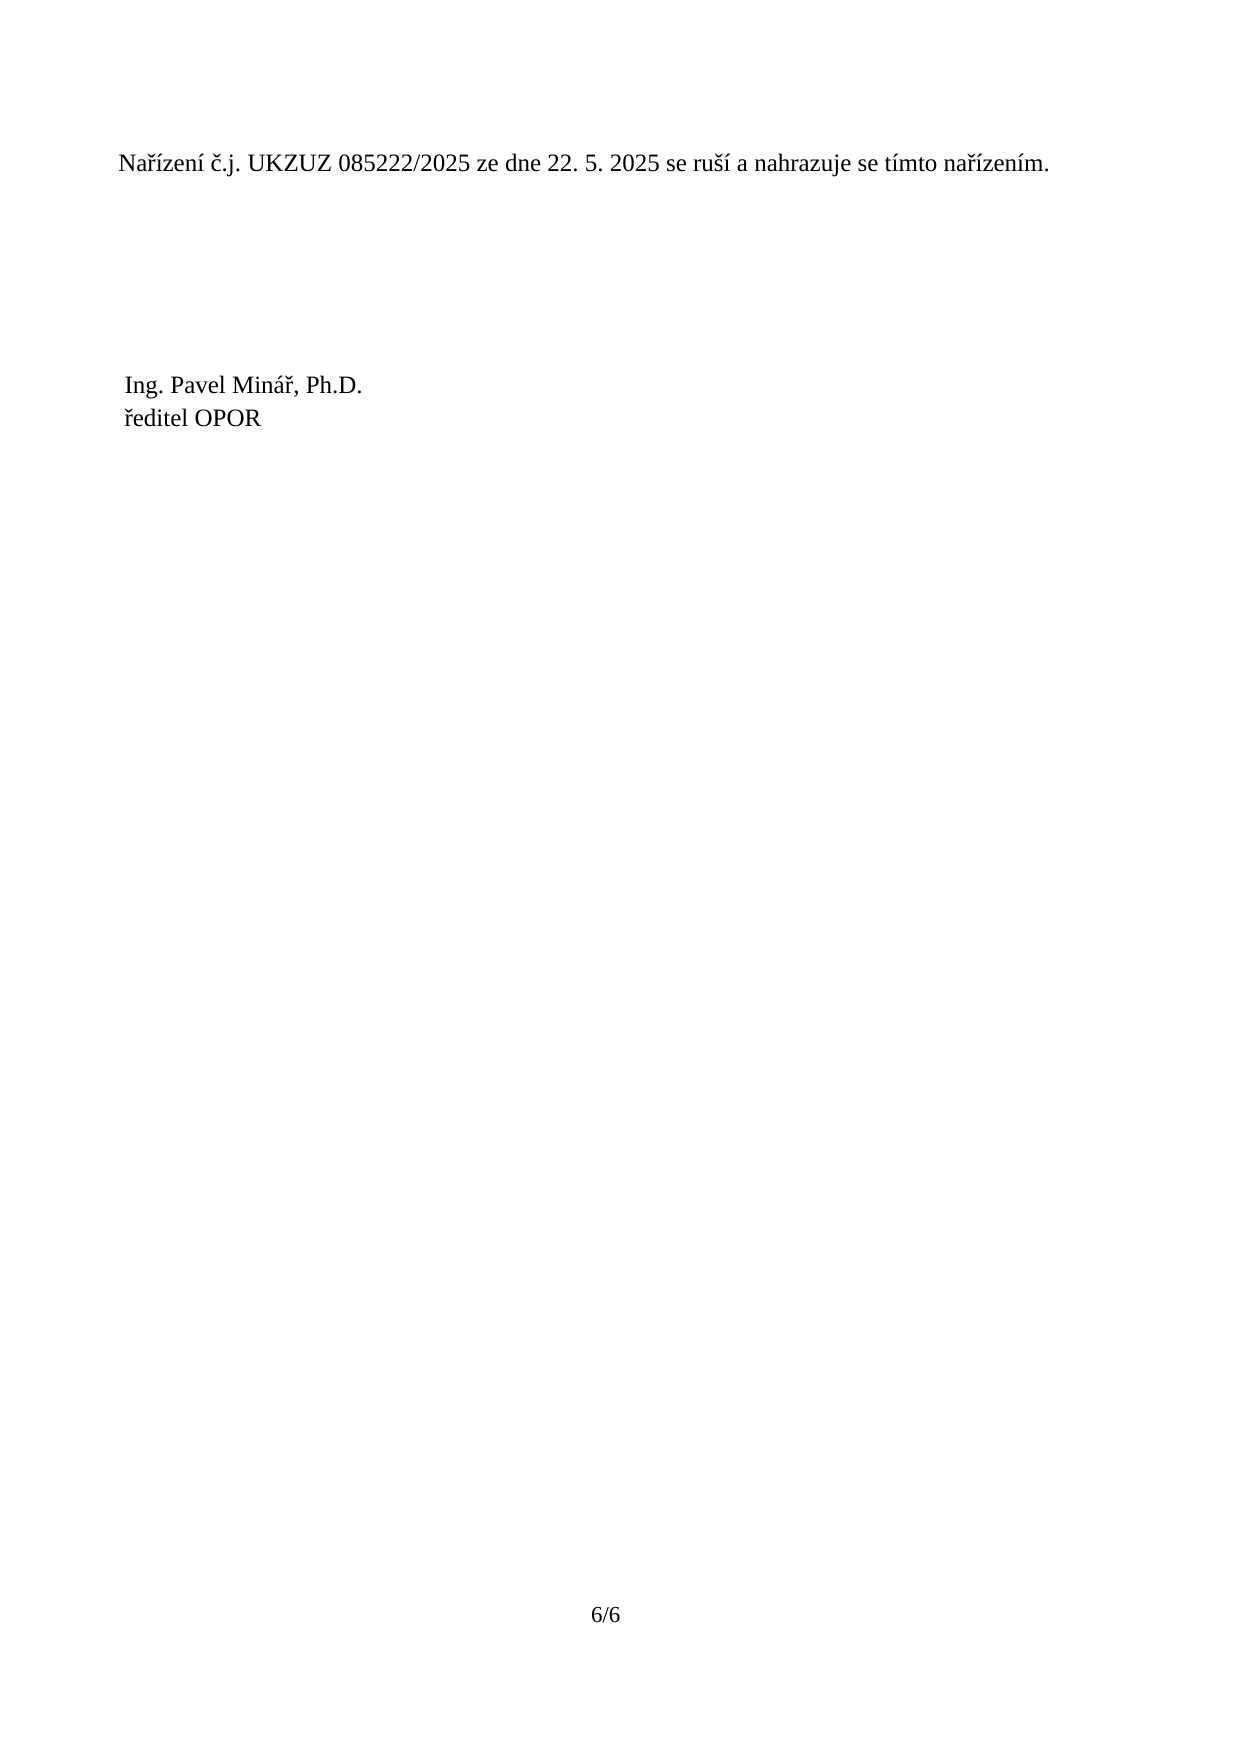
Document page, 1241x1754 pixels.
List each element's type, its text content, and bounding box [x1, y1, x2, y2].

text Nařízení č.j. UKZUZ 085222/2025 ze dne 22. 5. 2025 se ruší a nahrazuje se tímto nařízením. [118, 148, 1092, 176]
text ředitel OPOR [118, 403, 1092, 432]
text Ing. Pavel Minář, Ph.D. [118, 370, 1092, 399]
